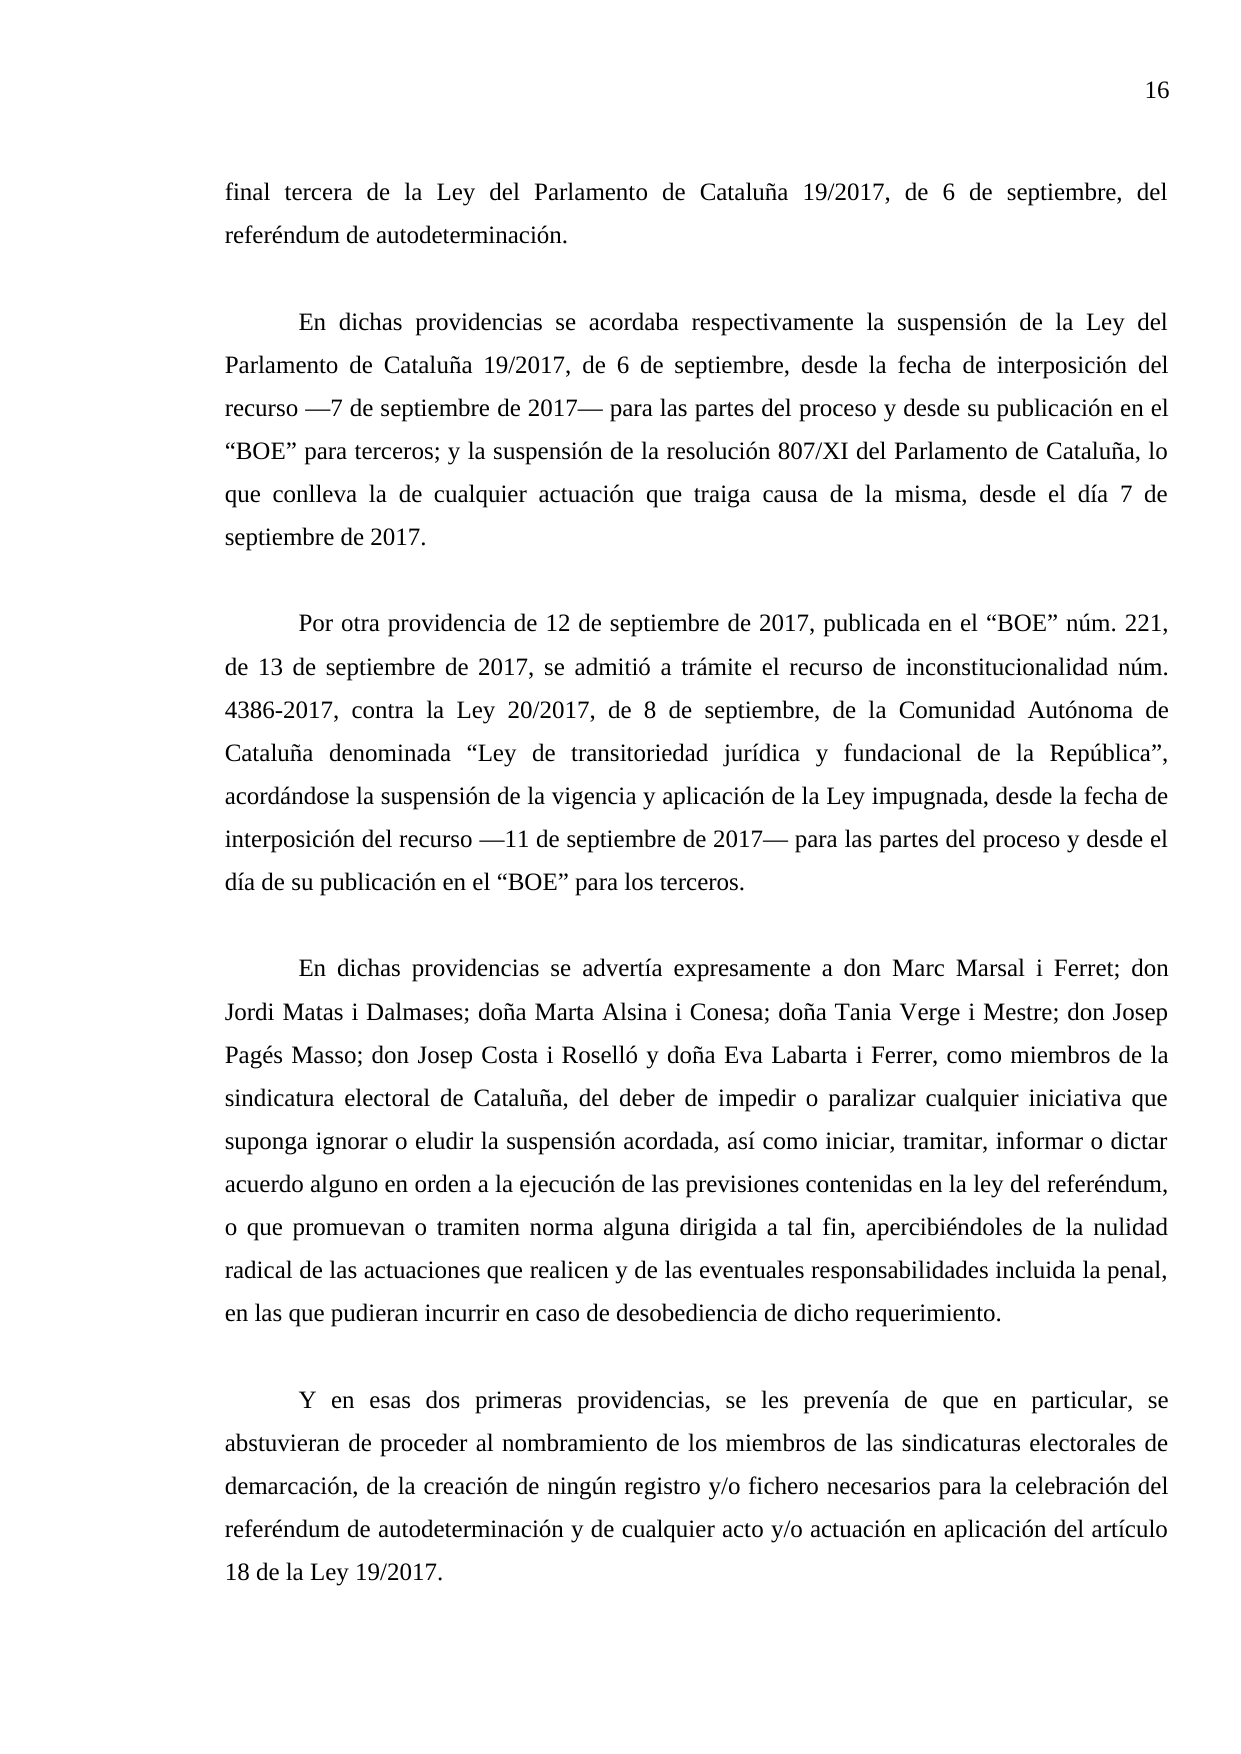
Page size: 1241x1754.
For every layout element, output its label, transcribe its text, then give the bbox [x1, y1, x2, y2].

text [224, 177, 1169, 249]
text Por otra providencia de 12 de septiembre de 2017, publicada en el “BOE” núm. 221, de 13 de septiembre de 2017, se admitió a trámite el recurso de inconstitucionalidad núm. 4386-2017, contra la Ley 20/2017, de 8 de septiembre, de la Comunidad Autónoma de Cataluña denominada “Ley de transitoriedad jurídica y fundacional de la República”, acordándose la suspensión de la vigencia y aplicación de la Ley impugnada, desde la fecha de interposición del recurso —11 de septiembre de 2017— para las partes del proceso y desde el día de su publicación en el “BOE” para los terceros. [224, 608, 1169, 896]
text En dichas providencias se acordaba respectivamente la suspensión de la Ley del Parlamento de Cataluña 19/2017, de 6 de septiembre, desde la fecha de interposición del recurso —7 de septiembre de 2017— para las partes del proceso y desde su publicación en el “BOE” para terceros; y la suspensión de la resolución 807/XI del Parlamento de Cataluña, lo que conlleva la de cualquier actuación que traiga causa de la misma, desde el día 7 de septiembre de 2017. [224, 307, 1169, 551]
text En dichas providencias se advertía expresamente a don Marc Marsal i Ferret; don Jordi Matas i Dalmases; doña Marta Alsina i Conesa; doña Tania Verge i Mestre; don Josep Pagés Masso; don Josep Costa i Roselló y doña Eva Labarta i Ferrer, como miembros de la sindicatura electoral de Cataluña, del deber de impedir o paralizar cualquier iniciativa que suponga ignorar o eludir la suspensión acordada, así como iniciar, tramitar, informar o dictar acuerdo alguno en orden a la ejecución de las previsiones contenidas en la ley del referéndum, o que promuevan o tramiten norma alguna dirigida a tal fin, apercibiéndoles de la nulidad radical de las actuaciones que realicen y de las eventuales responsabilidades incluida la penal, en las que pudieran incurrir en caso de desobediencia de dicho requerimiento. [224, 953, 1169, 1327]
text Y en esas dos primeras providencias, se les prevenía de que en particular, se abstuvieran de proceder al nombramiento de los miembros de las sindicaturas electorales de demarcación, de la creación de ningún registro y/o fichero necesarios para la celebración del referéndum de autodeterminación y de cualquier acto y/o actuación en aplicación del artículo 18 de la Ley 19/2017. [224, 1385, 1169, 1586]
